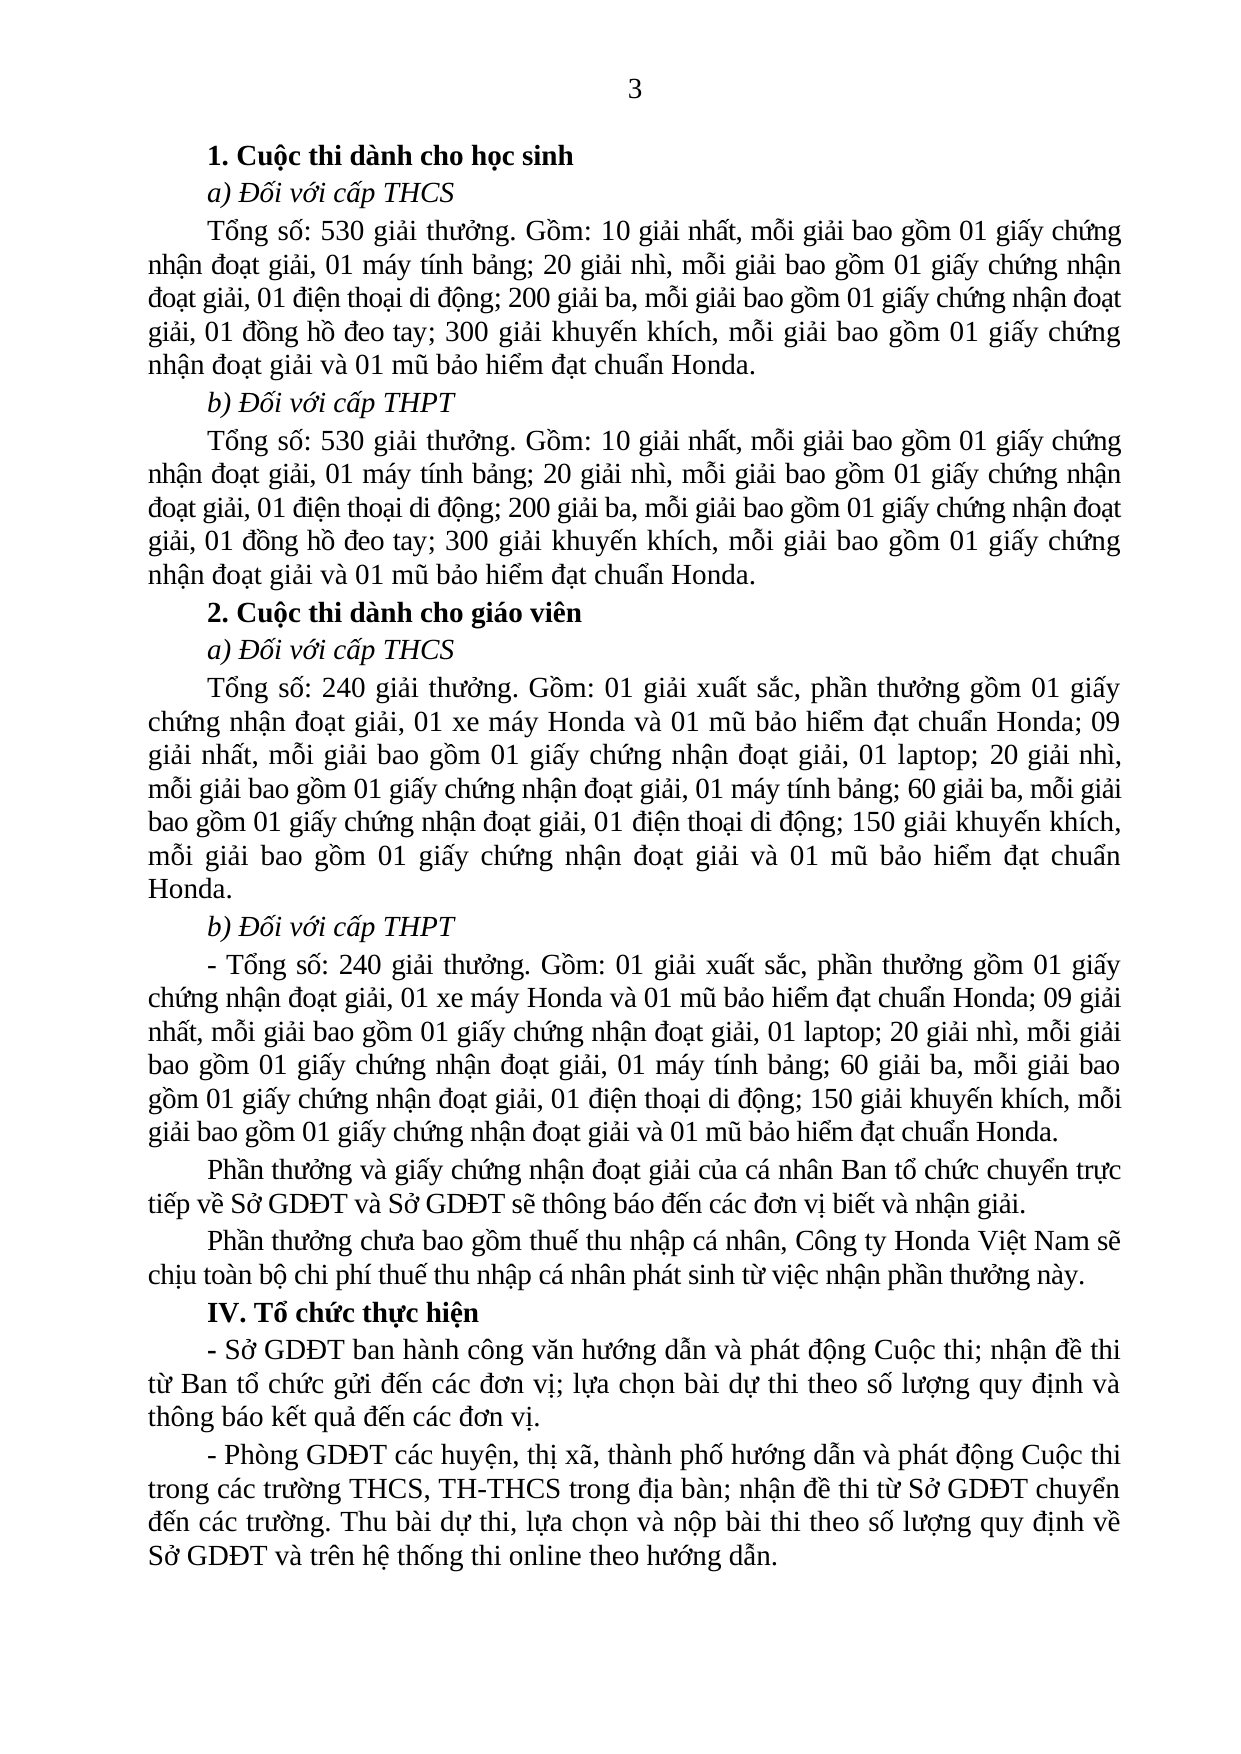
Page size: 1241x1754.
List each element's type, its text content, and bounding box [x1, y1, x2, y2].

text Phần thưởng và giấy chứng nhận đoạt giải của cá nhân Ban tổ chức chuyển trực tiếp về Sở GDĐT và Sở GDĐT sẽ thông báo đến các đơn vị biết và nhận giải. [148, 1152, 1122, 1219]
text 1. Cuộc thi dành cho học sinh [148, 138, 1122, 171]
text a) Đối với cấp THCS [148, 176, 1122, 209]
text Tổng số: 530 giải thưởng. Gồm: 10 giải nhất, mỗi giải bao gồm 01 giấy chứng nhận đoạt giải, 01 máy tính bảng; 20 giải nhì, mỗi giải bao gồm 01 giấy chứng nhận đoạt giải, 01 điện thoại di động; 200 giải ba, mỗi giải bao gồm 01 giấy chứng nhận đoạt giải, 01 đồng hồ đeo tay; 300 giải khuyến khích, mỗi giải bao gồm 01 giấy chứng nhận đoạt giải và 01 mũ bảo hiểm đạt chuẩn Honda. [148, 423, 1122, 591]
text Tổng số: 240 giải thưởng. Gồm: 01 giải xuất sắc, phần thưởng gồm 01 giấy chứng nhận đoạt giải, 01 xe máy Honda và 01 mũ bảo hiểm đạt chuẩn Honda; 09 giải nhất, mỗi giải bao gồm 01 giấy chứng nhận đoạt giải, 01 laptop; 20 giải nhì, mỗi giải bao gồm 01 giấy chứng nhận đoạt giải, 01 máy tính bảng; 60 giải ba, mỗi giải bao gồm 01 giấy chứng nhận đoạt giải, 01 điện thoại di động; 150 giải khuyến khích, mỗi giải bao gồm 01 giấy chứng nhận đoạt giải và 01 mũ bảo hiểm đạt chuẩn Honda. [148, 670, 1122, 905]
text b) Đối với cấp THPT [148, 909, 1122, 943]
text - Phòng GDĐT các huyện, thị xã, thành phố hướng dẫn và phát động Cuộc thi trong các trường THCS, TH-THCS trong địa bàn; nhận đề thi từ Sở GDĐT chuyển đến các trường. Thu bài dự thi, lựa chọn và nộp bài thi theo số lượng quy định về Sở GDĐT và trên hệ thống thi online theo hướng dẫn. [148, 1437, 1122, 1571]
text - Tổng số: 240 giải thưởng. Gồm: 01 giải xuất sắc, phần thưởng gồm 01 giấy chứng nhận đoạt giải, 01 xe máy Honda và 01 mũ bảo hiểm đạt chuẩn Honda; 09 giải nhất, mỗi giải bao gồm 01 giấy chứng nhận đoạt giải, 01 laptop; 20 giải nhì, mỗi giải bao gồm 01 giấy chứng nhận đoạt giải, 01 máy tính bảng; 60 giải ba, mỗi giải bao gồm 01 giấy chứng nhận đoạt giải, 01 điện thoại di động; 150 giải khuyến khích, mỗi giải bao gồm 01 giấy chứng nhận đoạt giải và 01 mũ bảo hiểm đạt chuẩn Honda. [148, 947, 1122, 1148]
text Phần thưởng chưa bao gồm thuế thu nhập cá nhân, Công ty Honda Việt Nam sẽ chịu toàn bộ chi phí thuế thu nhập cá nhân phát sinh từ việc nhận phần thưởng này. [148, 1223, 1122, 1291]
text a) Đối với cấp THCS [148, 632, 1122, 666]
text 2. Cuộc thi dành cho giáo viên [148, 595, 1122, 628]
text - Sở GDĐT ban hành công văn hướng dẫn và phát động Cuộc thi; nhận đề thi từ Ban tổ chức gửi đến các đơn vị; lựa chọn bài dự thi theo số lượng quy định và thông báo kết quả đến các đơn vị. [148, 1332, 1122, 1433]
text IV. Tổ chức thực hiện [148, 1295, 1122, 1328]
text b) Đối với cấp THPT [148, 385, 1122, 419]
text Tổng số: 530 giải thưởng. Gồm: 10 giải nhất, mỗi giải bao gồm 01 giấy chứng nhận đoạt giải, 01 máy tính bảng; 20 giải nhì, mỗi giải bao gồm 01 giấy chứng nhận đoạt giải, 01 điện thoại di động; 200 giải ba, mỗi giải bao gồm 01 giấy chứng nhận đoạt giải, 01 đồng hồ đeo tay; 300 giải khuyến khích, mỗi giải bao gồm 01 giấy chứng nhận đoạt giải và 01 mũ bảo hiểm đạt chuẩn Honda. [148, 213, 1122, 381]
